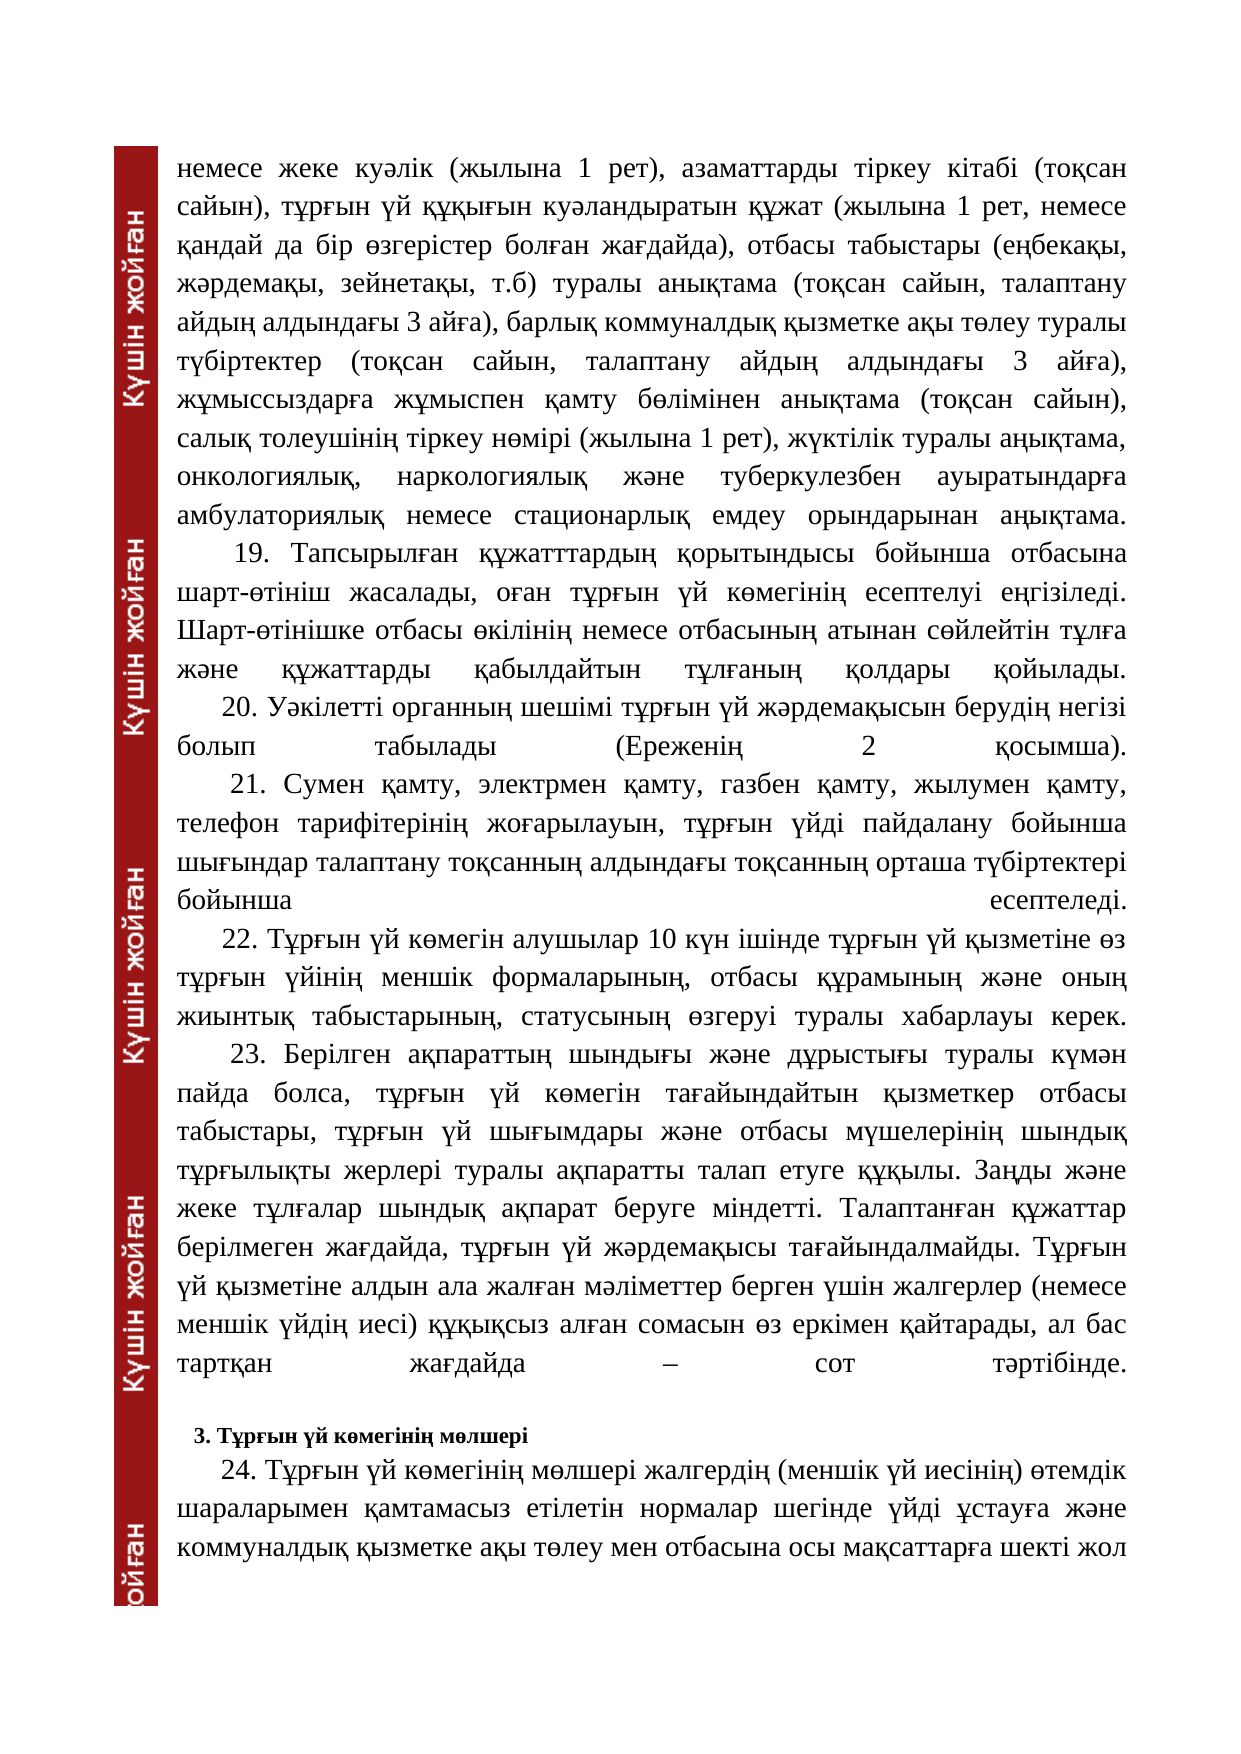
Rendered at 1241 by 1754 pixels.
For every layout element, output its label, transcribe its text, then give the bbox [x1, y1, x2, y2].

picture [114, 146, 158, 150]
picture [114, 1448, 158, 1452]
picture [114, 1417, 158, 1422]
text 3. Тұрғын үй көмегінің мөлшері [112, 1422, 1128, 1448]
picture [114, 1563, 158, 1606]
